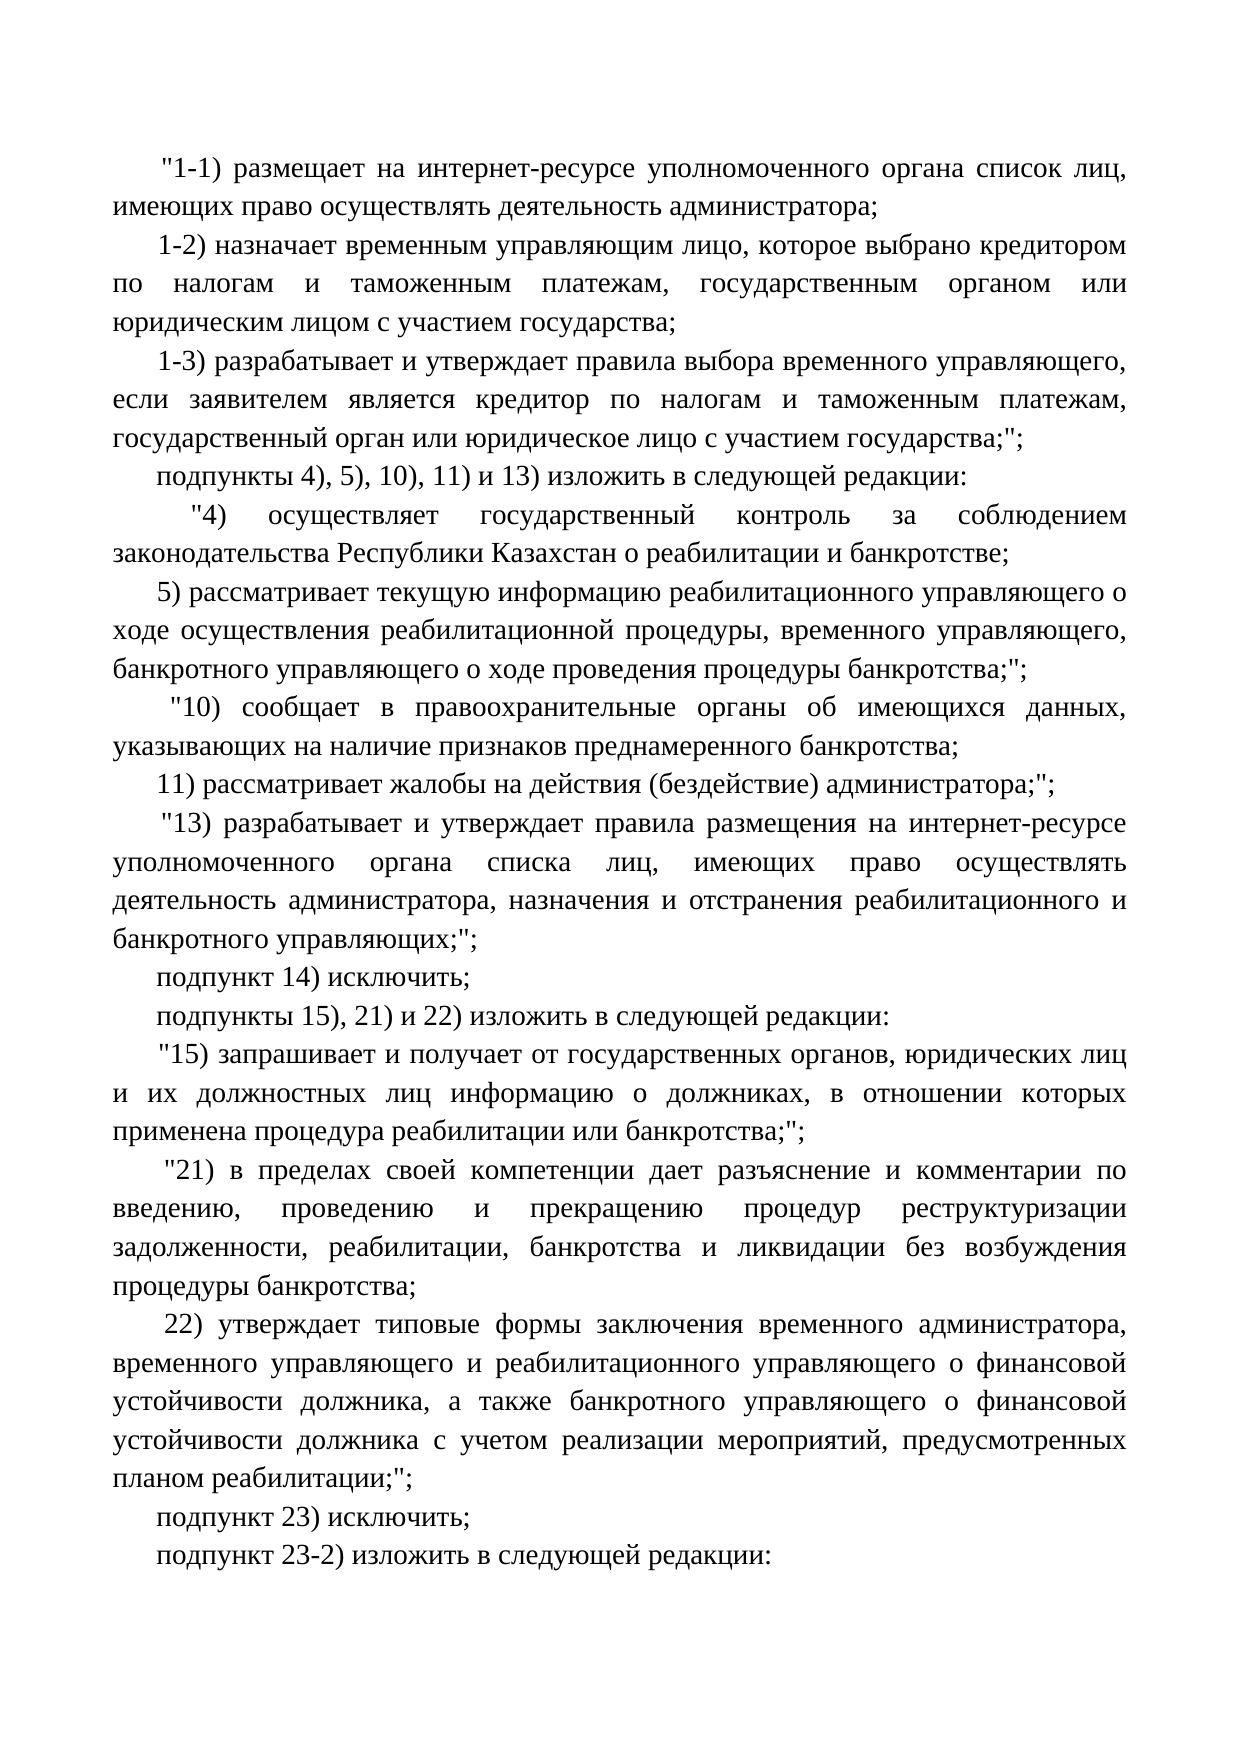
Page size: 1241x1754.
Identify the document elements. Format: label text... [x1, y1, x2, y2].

text 1-3) разрабатывает и утверждает правила выбора временного управляющего, если заявителем является кредитор по налогам и таможенным платежам, государственный орган или юридическое лицо с участием государства;"; [112, 343, 1128, 453]
text подпункты 15), 21) и 22) изложить в следующей редакции: [112, 998, 1128, 1031]
text "10) сообщает в правоохранительные органы об имеющихся данных, указывающих на наличие признаков преднамеренного банкротства; [112, 689, 1128, 762]
text 1-2) назначает временным управляющим лицо, которое выбрано кредитором по налогам и таможенным платежам, государственным органом или юридическим лицом с участием государства; [112, 227, 1128, 338]
text 22) утверждает типовые формы заключения временного администратора, временного управляющего и реабилитационного управляющего о финансовой устойчивости должника, а также банкротного управляющего о финансовой устойчивости должника с учетом реализации мероприятий, предусмотренных планом реабилитации;"; [112, 1306, 1128, 1494]
text подпункт 23-2) изложить в следующей редакции: [112, 1537, 1128, 1571]
text подпункты 4), 5), 10), 11) и 13) изложить в следующей редакции: [112, 458, 1128, 492]
text подпункт 14) исключить; [112, 959, 1128, 993]
text 11) рассматривает жалобы на действия (бездействие) администратора;"; [112, 767, 1128, 800]
text "15) запрашивает и получает от государственных органов, юридических лиц и их должностных лиц информацию о должниках, в отношении которых применена процедура реабилитации или банкротства;"; [112, 1036, 1128, 1147]
text "13) разрабатывает и утверждает правила размещения на интернет-ресурсе уполномоченного органа списка лиц, имеющих право осуществлять деятельность администратора, назначения и отстранения реабилитационного и банкротного управляющих;"; [112, 805, 1128, 954]
text 5) рассматривает текущую информацию реабилитационного управляющего о ходе осуществления реабилитационной процедуры, временного управляющего, банкротного управляющего о ходе проведения процедуры банкротства;"; [112, 574, 1128, 684]
text подпункт 23) исключить; [112, 1499, 1128, 1532]
text "1-1) размещает на интернет-ресурсе уполномоченного органа список лиц, имеющих право осуществлять деятельность администратора; [112, 150, 1128, 222]
text "4) осуществляет государственный контроль за соблюдением законодательства Республики Казахстан о реабилитации и банкротстве; [112, 497, 1128, 569]
text "21) в пределах своей компетенции дает разъяснение и комментарии по введению, проведению и прекращению процедур реструктуризации задолженности, реабилитации, банкротства и ликвидации без возбуждения процедуры банкротства; [112, 1152, 1128, 1301]
